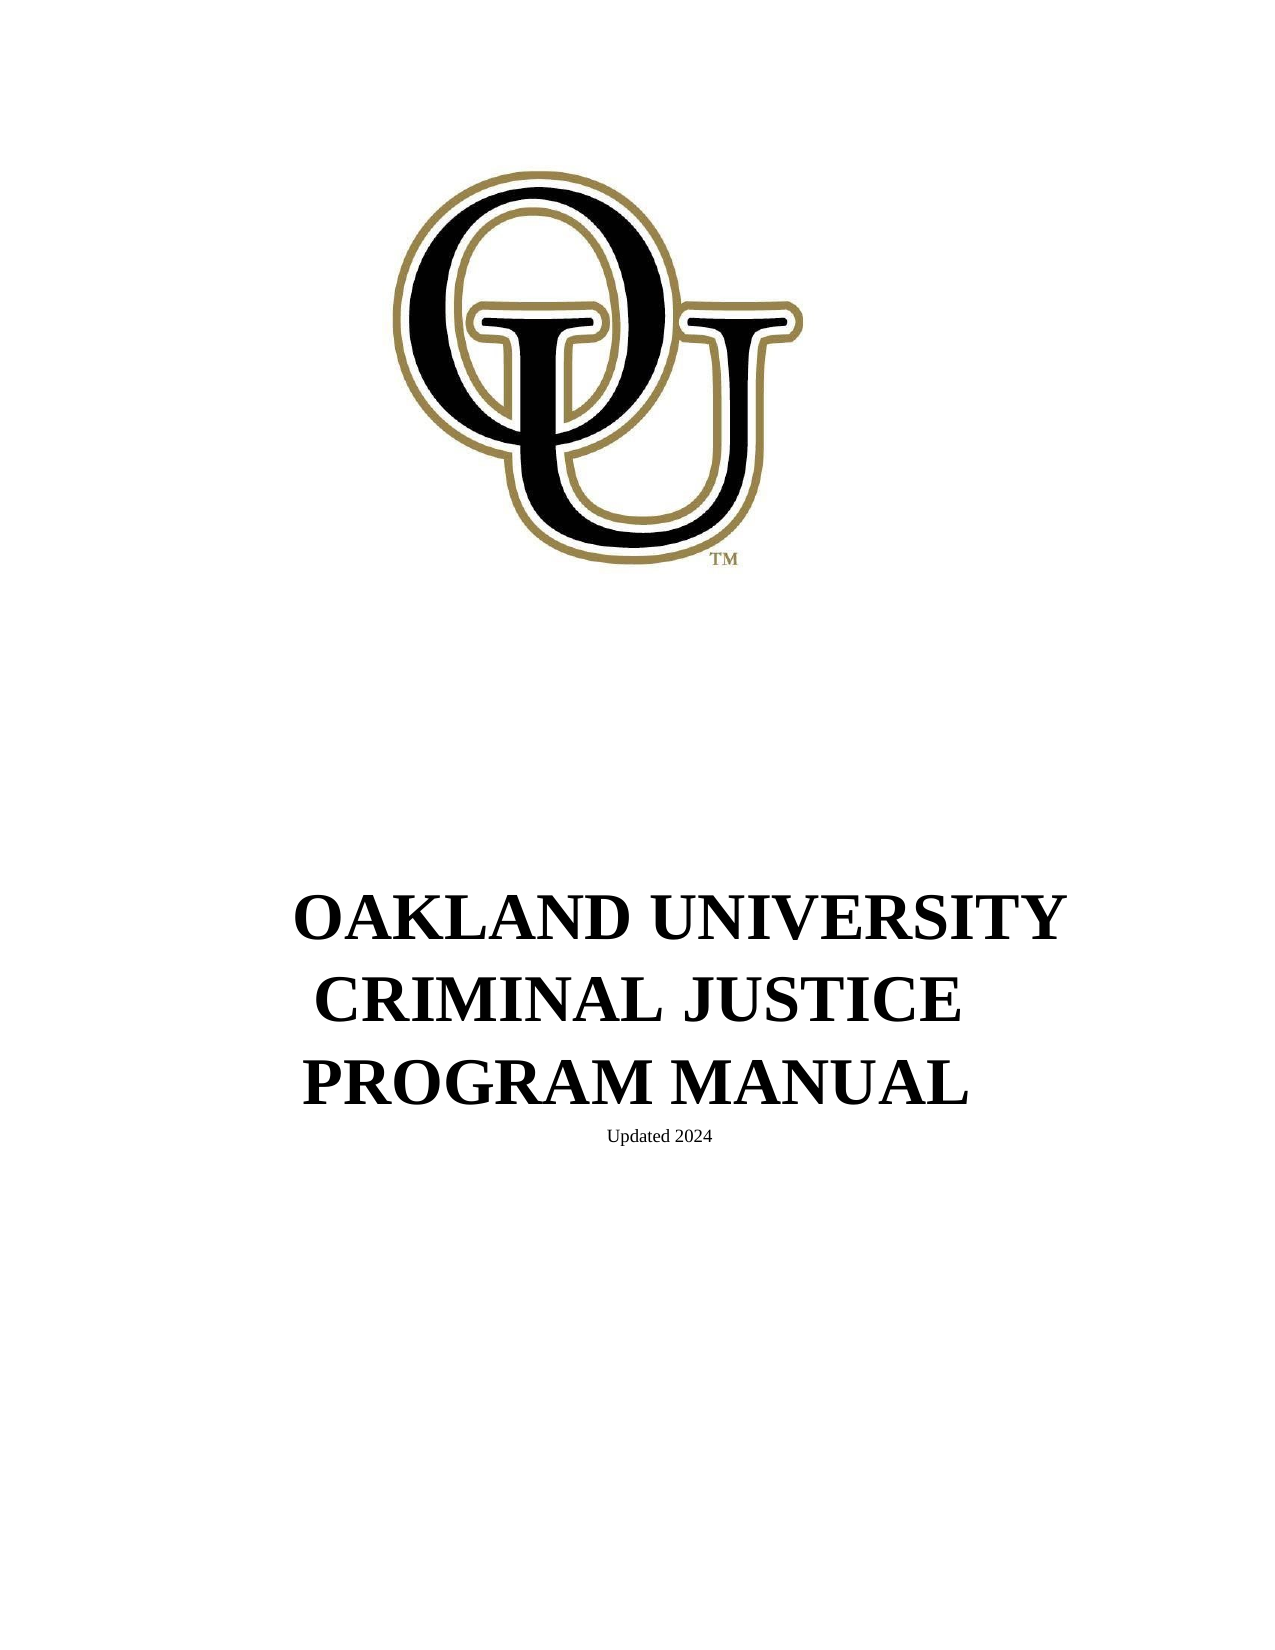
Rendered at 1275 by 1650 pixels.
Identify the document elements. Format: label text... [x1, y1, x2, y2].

text CRIMINAL JUSTICE [313, 959, 1200, 1036]
text PROGRAM MANUAL [302, 1042, 1200, 1119]
text OAKLAND UNIVERSITY [75, 877, 1068, 953]
picture [382, 153, 815, 586]
text Updated 2024 [187, 1125, 1132, 1147]
